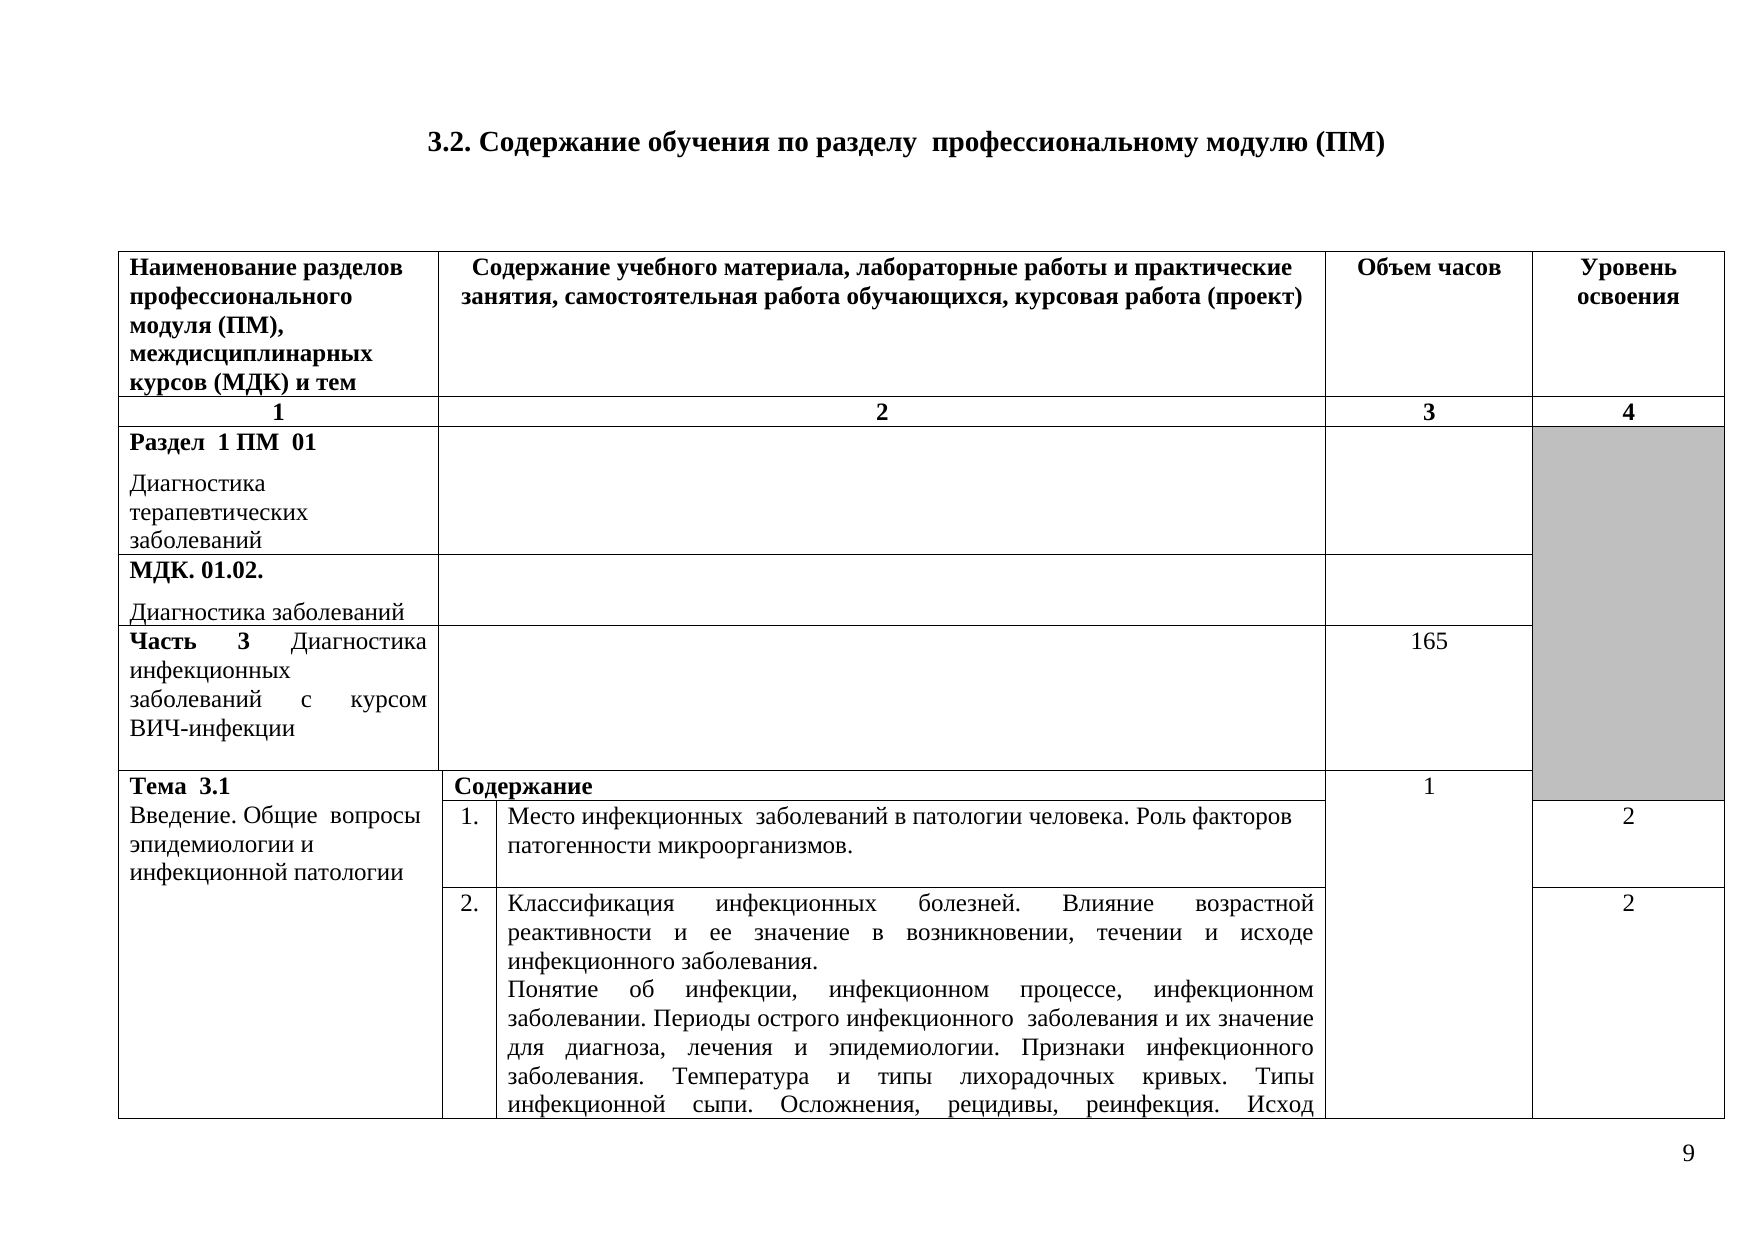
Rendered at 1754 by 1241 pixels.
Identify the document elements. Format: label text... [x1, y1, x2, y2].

subtitle 3.2. Содержание обучения по разделу профессиональному модулю (ПМ) [118, 131, 987, 156]
table_cell 1 [1326, 771, 1532, 1118]
subtitle 3.2. Содержание обучения по разделу профессиональному модулю (ПМ) [1377, 131, 1695, 156]
table_cell [1326, 427, 1532, 554]
table_cell [439, 555, 1325, 625]
table_cell Раздел 1 ПМ 01 Диагностика терапевтических заболеваний [119, 427, 438, 554]
table_header Объем часов [1326, 252, 1532, 396]
table_cell [439, 626, 1325, 770]
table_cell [497, 888, 1325, 1118]
table_cell 1. [443, 801, 496, 887]
table_cell Часть 3 Диагностика инфекционных заболеваний с курсом ВИЧ-инфекции [119, 626, 438, 770]
table_cell [1326, 555, 1532, 625]
table_cell 2 [1533, 888, 1724, 1118]
table_cell 4 [1533, 397, 1724, 426]
table_cell [439, 427, 1325, 554]
table_cell 2. [443, 888, 496, 1118]
table_cell 3 [1326, 397, 1532, 426]
table_header Наименование разделов профессионального модуля (ПМ), междисциплинарных курсов (МДК) и тем [119, 252, 438, 396]
table_cell 1 [119, 397, 438, 426]
table_header Уровень освоения [1533, 252, 1724, 396]
table_cell Место инфекционных заболеваний в патологии человека. Роль факторов патогенности микроорганизмов. [497, 801, 1325, 887]
table_cell Тема 3.1 Введение. Общие вопросы эпидемиологии и инфекционной патологии [119, 771, 442, 1118]
table_cell 2 [439, 397, 1325, 426]
table_cell [1533, 427, 1724, 800]
table_cell Содержание [443, 771, 1325, 800]
table_cell 165 [1326, 626, 1532, 770]
subtitle 3.2. Содержание обучения по разделу профессиональному модулю (ПМ) [991, 131, 1322, 156]
table_header Содержание учебного материала, лабораторные работы и практические занятия, самостоятельная работа обучающихся, курсовая работа (проект) [439, 252, 1325, 396]
table_cell МДК. 01.02. Диагностика заболеваний [119, 555, 438, 625]
table_cell 2 [1533, 801, 1724, 887]
